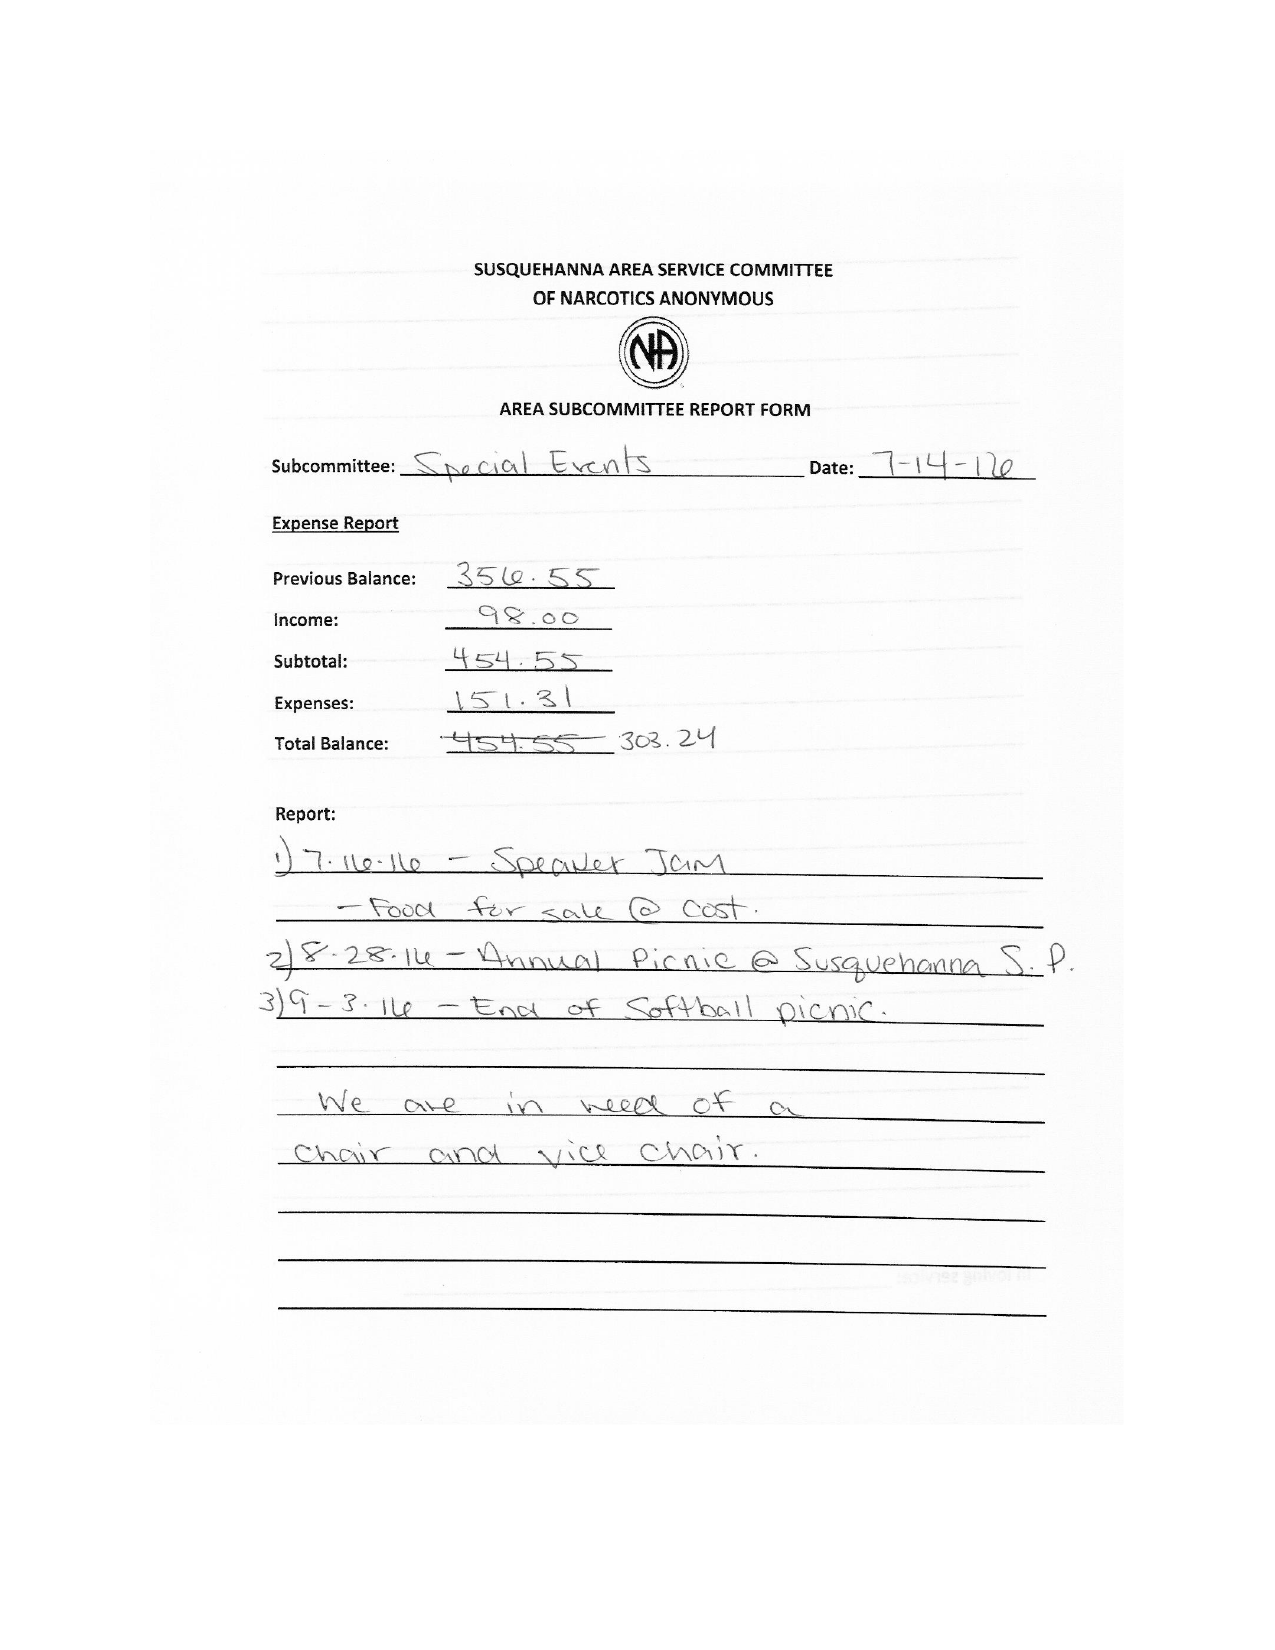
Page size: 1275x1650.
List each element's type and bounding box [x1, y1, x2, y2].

picture [150, 150, 1125, 1501]
